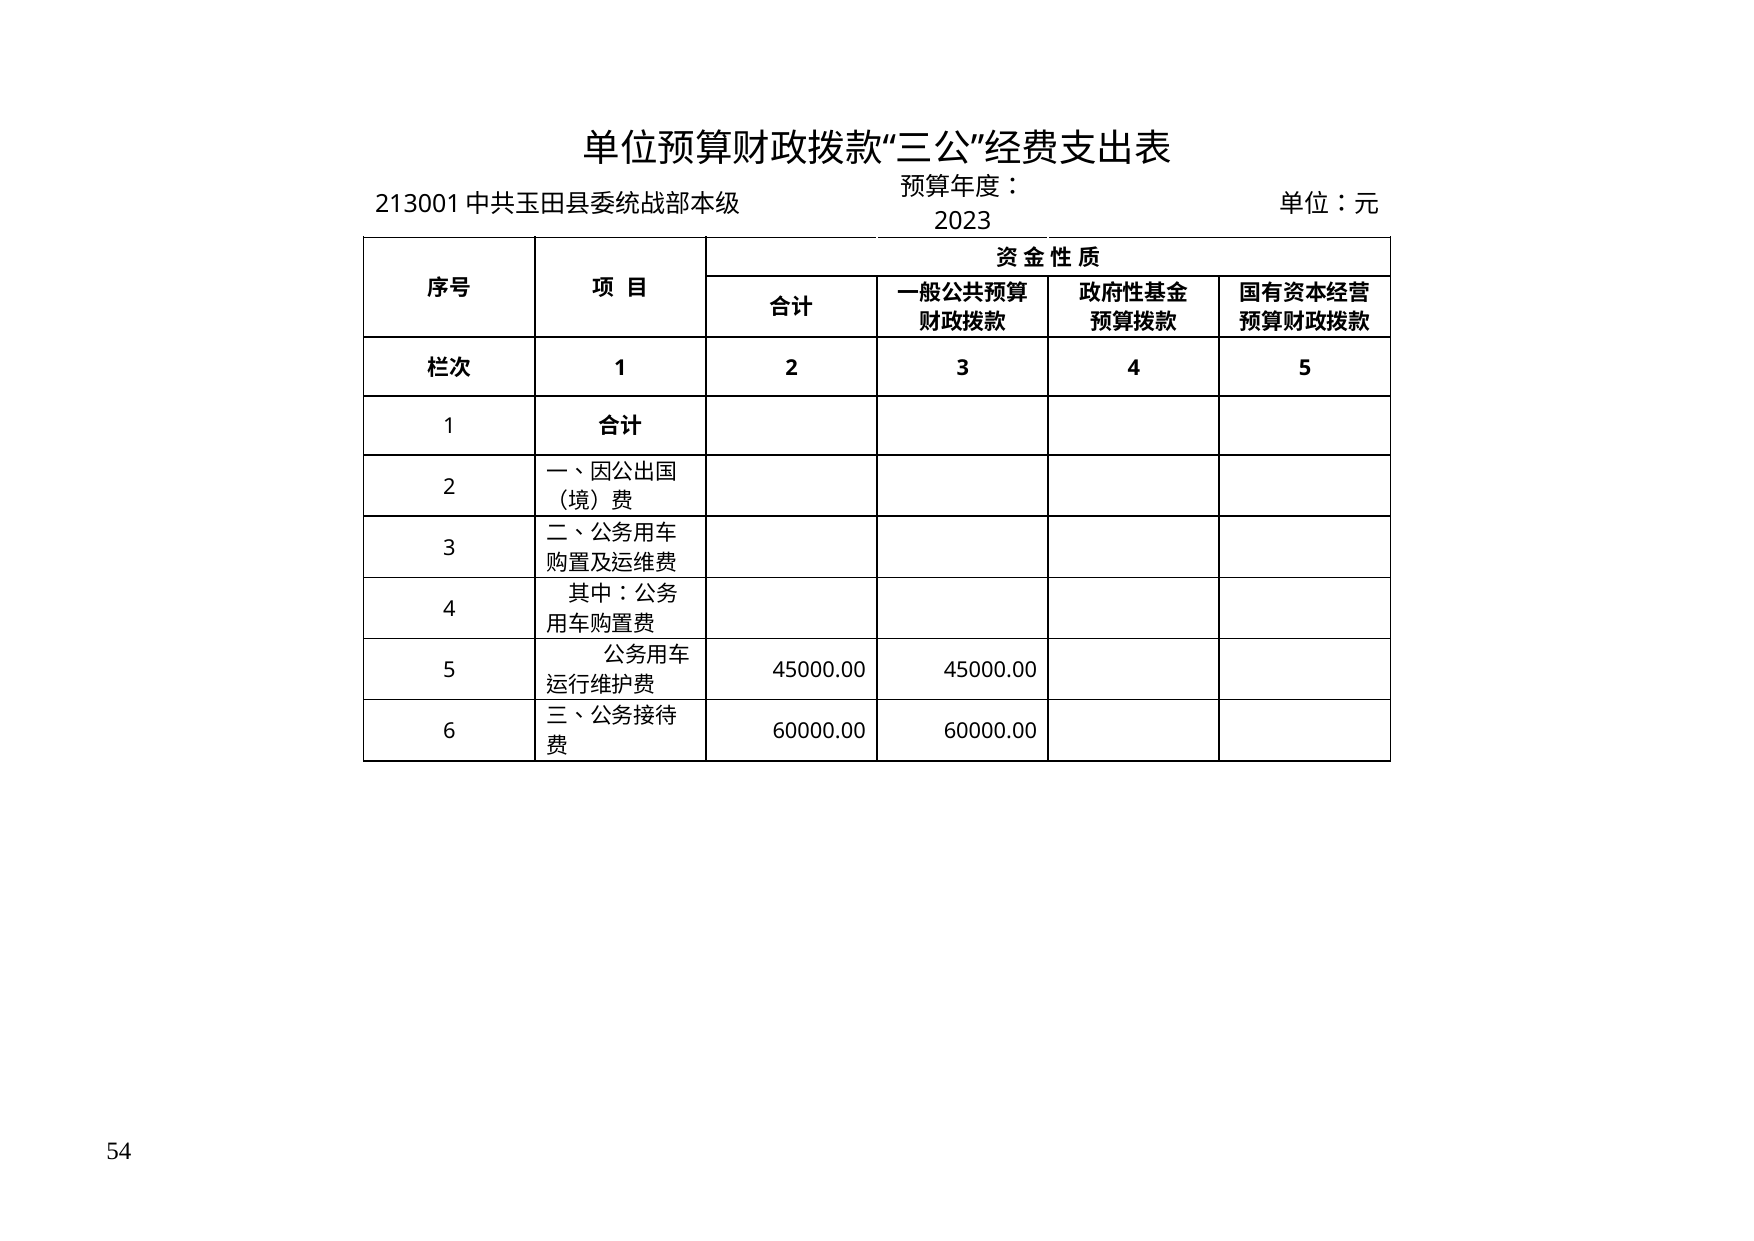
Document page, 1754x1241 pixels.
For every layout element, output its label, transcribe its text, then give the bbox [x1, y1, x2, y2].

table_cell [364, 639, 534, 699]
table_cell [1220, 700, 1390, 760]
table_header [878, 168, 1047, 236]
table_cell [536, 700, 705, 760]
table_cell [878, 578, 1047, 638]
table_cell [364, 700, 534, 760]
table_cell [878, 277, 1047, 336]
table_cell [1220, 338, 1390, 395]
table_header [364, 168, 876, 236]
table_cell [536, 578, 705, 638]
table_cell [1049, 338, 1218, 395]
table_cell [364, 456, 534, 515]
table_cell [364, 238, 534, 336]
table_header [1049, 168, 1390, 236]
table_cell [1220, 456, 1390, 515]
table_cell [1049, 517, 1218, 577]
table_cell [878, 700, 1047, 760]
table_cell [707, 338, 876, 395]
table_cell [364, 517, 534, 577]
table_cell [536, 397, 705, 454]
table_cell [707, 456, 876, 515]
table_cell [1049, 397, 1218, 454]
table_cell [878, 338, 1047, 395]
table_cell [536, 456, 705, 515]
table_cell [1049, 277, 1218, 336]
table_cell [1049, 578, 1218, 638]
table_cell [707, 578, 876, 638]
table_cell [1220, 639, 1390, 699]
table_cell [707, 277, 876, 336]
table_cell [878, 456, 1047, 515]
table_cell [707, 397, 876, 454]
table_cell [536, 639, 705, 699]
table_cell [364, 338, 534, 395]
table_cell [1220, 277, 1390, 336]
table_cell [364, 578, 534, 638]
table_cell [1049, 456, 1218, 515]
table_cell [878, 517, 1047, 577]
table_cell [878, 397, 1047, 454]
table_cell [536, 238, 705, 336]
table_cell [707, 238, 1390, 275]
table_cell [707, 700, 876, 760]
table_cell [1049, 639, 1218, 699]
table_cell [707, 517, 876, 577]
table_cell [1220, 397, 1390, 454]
text 单位预算财政拨款“三公”经费支出表 [106, 142, 1648, 167]
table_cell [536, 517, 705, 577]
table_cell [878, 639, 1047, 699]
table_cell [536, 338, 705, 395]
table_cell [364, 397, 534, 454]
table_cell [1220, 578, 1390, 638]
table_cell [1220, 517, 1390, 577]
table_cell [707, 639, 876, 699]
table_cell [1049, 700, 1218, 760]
